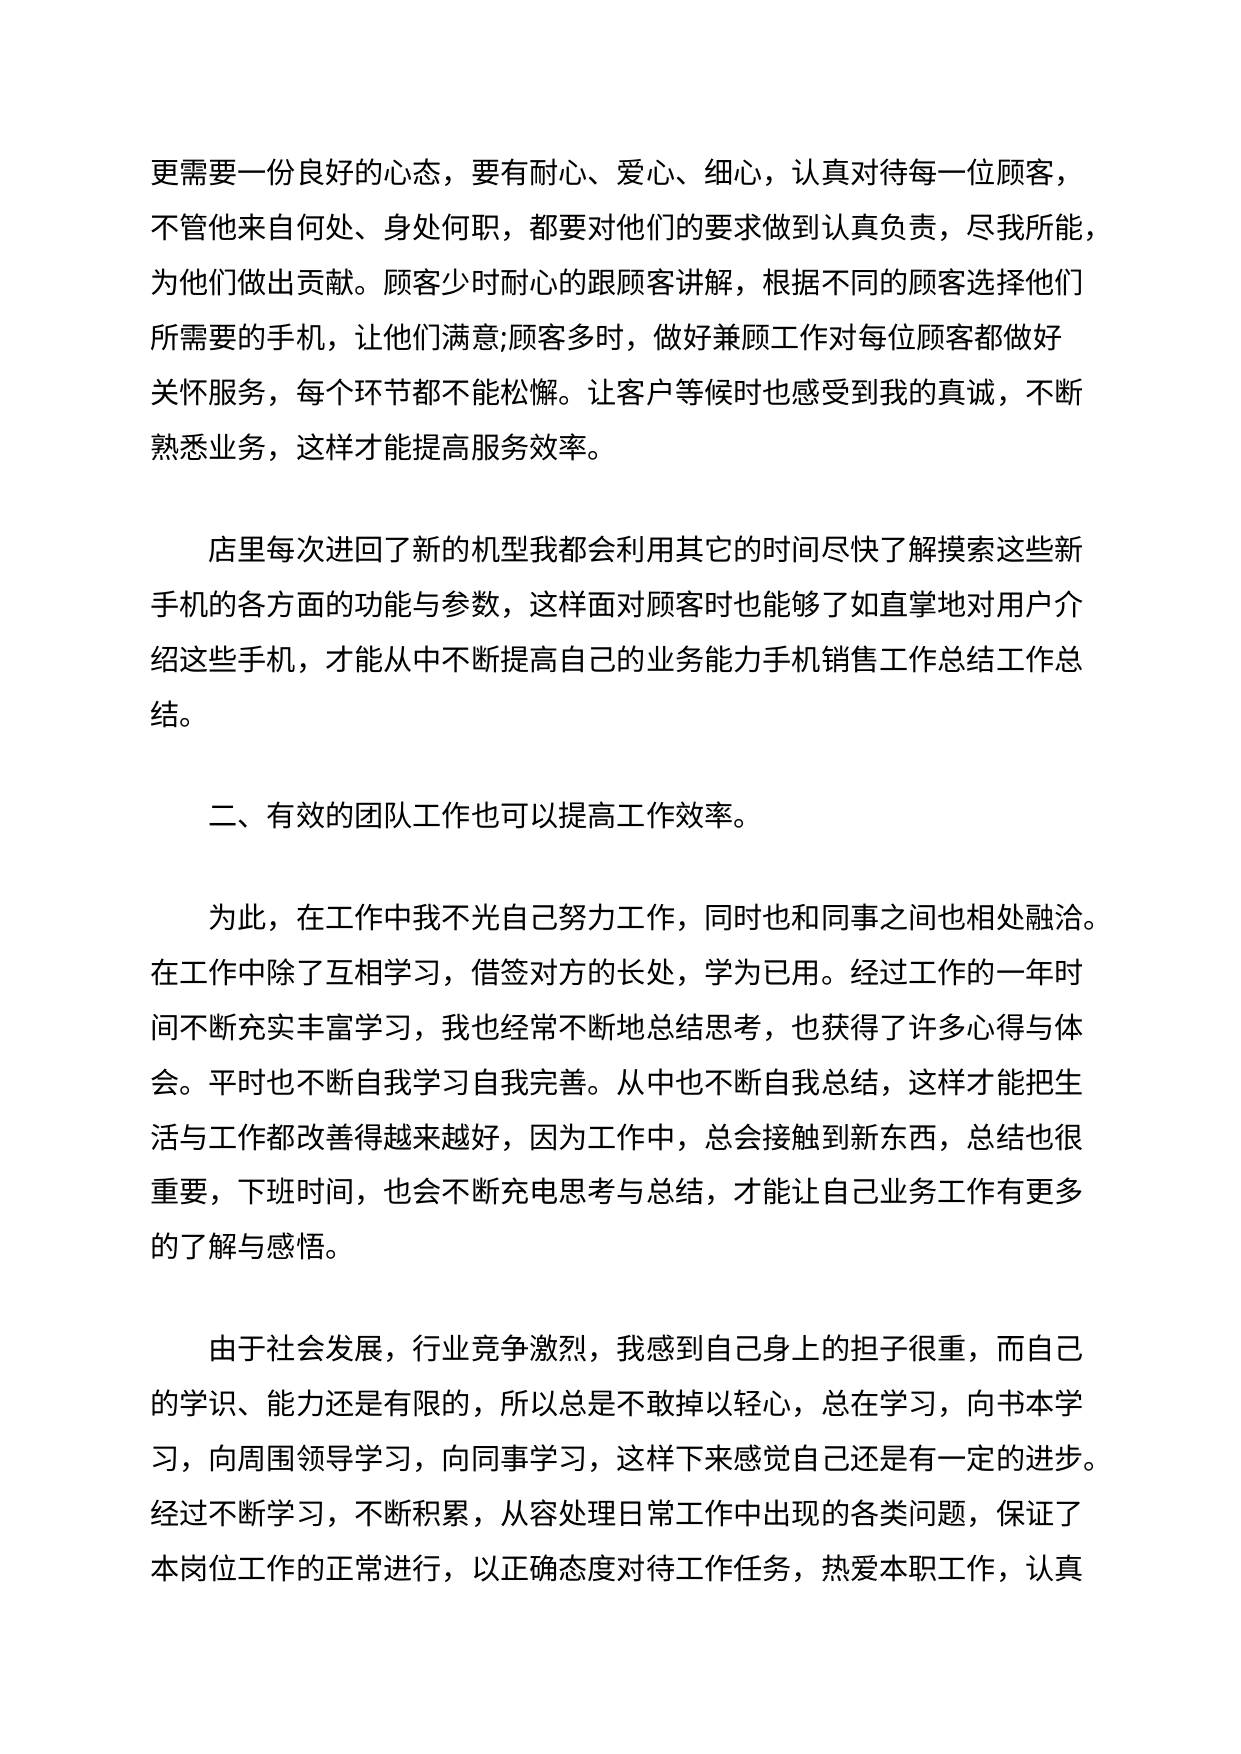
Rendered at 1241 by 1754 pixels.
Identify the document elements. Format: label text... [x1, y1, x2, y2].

text 店里每次进回了新的机型我都会利用其它的时间尽快了解摸索这些新手机的各方面的功能与参数，这样面对顾客时也能够了如直掌地对用户介绍这些手机，才能从中不断提高自己的业务能力手机销售工作总结工作总结。 [150, 526, 1090, 733]
text 二、有效的团队工作也可以提高工作效率。 [150, 793, 1090, 835]
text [150, 1326, 1090, 1588]
text 为此，在工作中我不光自己努力工作，同时也和同事之间也相处融洽。在工作中除了互相学习，借签对方的长处，学为已用。经过工作的一年时间不断充实丰富学习，我也经常不断地总结思考，也获得了许多心得与体会。平时也不断自我学习自我完善。从中也不断自我总结，这样才能把生活与工作都改善得越来越好，因为工作中，总会接触到新东西，总结也很重要，下班时间，也会不断充电思考与总结，才能让自己业务工作有更多的了解与感悟。 [150, 894, 1090, 1266]
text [150, 150, 1090, 467]
